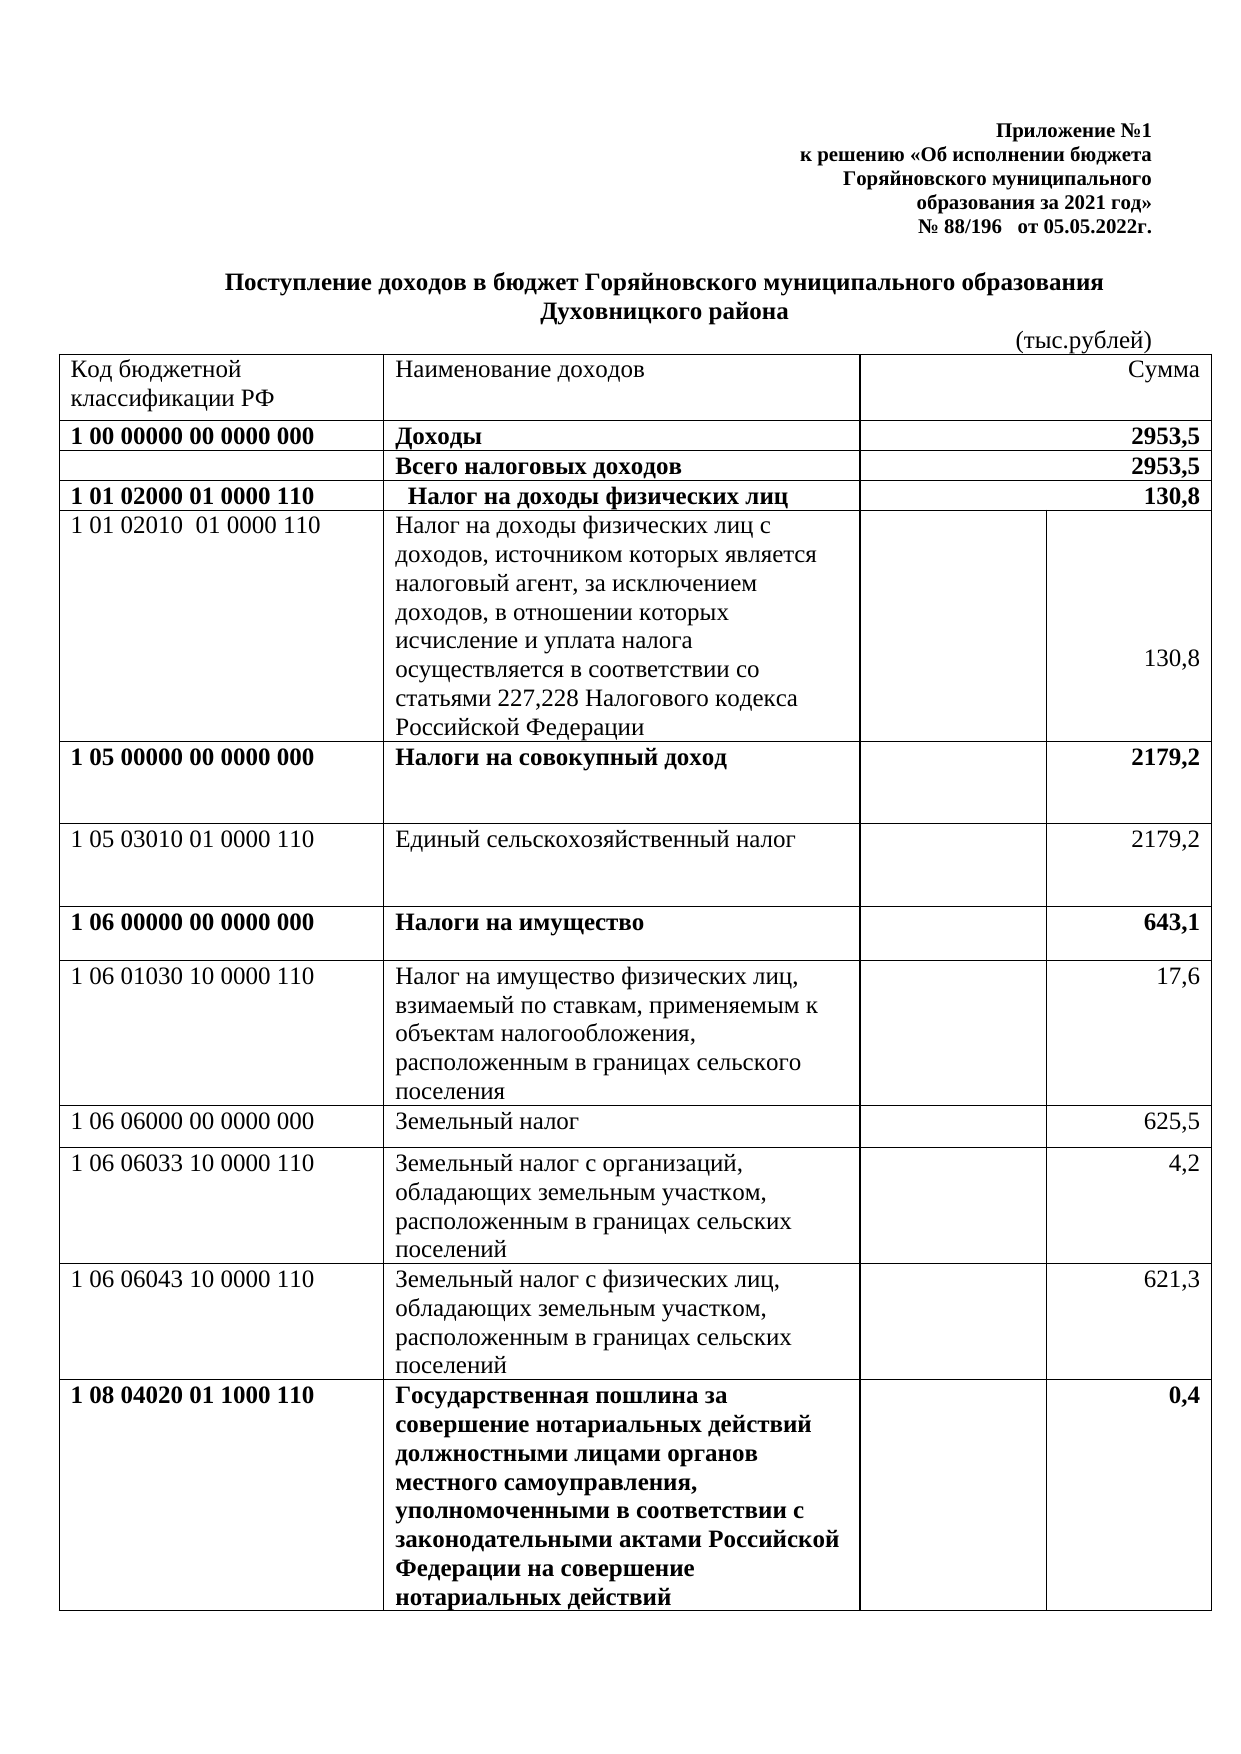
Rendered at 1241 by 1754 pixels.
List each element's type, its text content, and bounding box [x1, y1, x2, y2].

table_cell Земельный налог [384, 1106, 859, 1147]
table_cell Налоги на совокупный доход [384, 742, 859, 823]
table_cell 621,3 [1047, 1264, 1211, 1379]
table_cell Всего налоговых доходов [384, 451, 859, 480]
table_cell 2953,5 [861, 451, 1211, 480]
table_cell Налоги на имущество [384, 907, 859, 960]
table_cell Доходы [384, 421, 859, 450]
table_cell [861, 1264, 1046, 1379]
text образования за 2021 год» [177, 190, 1152, 214]
table_cell Государственная пошлина за совершение нотариальных действий должностными лицами органов местного самоуправления, уполномоченными в соответствии с законодательными актами Российской Федерации на совершение нотариальных действий [384, 1380, 859, 1610]
table_cell [861, 907, 1046, 960]
text Приложение №1 [177, 118, 1152, 142]
table_cell [861, 961, 1046, 1105]
text Поступление доходов в бюджет Горяйновского муниципального образования Духовницкого района [177, 267, 1152, 325]
table_cell 2179,2 [1047, 742, 1211, 823]
table_cell 1 06 06000 00 0000 000 [60, 1106, 383, 1147]
table_cell 130,8 [861, 481, 1211, 509]
table_cell 4,2 [1047, 1148, 1211, 1263]
table_cell [861, 1106, 1046, 1147]
table_header Код бюджетной классификации РФ [60, 355, 383, 420]
table_cell 625,5 [1047, 1106, 1211, 1147]
table_cell [60, 451, 383, 480]
table_cell [861, 742, 1046, 823]
table_cell 643,1 [1047, 907, 1211, 960]
table_cell 1 00 00000 00 0000 000 [60, 421, 383, 450]
table_header Сумма [861, 355, 1211, 420]
text Горяйновского муниципального [177, 166, 1152, 190]
table_cell [861, 511, 1046, 741]
text № 88/196 от 05.05.2022г. [177, 214, 1152, 238]
table_cell 17,6 [1047, 961, 1211, 1105]
table_cell [861, 824, 1046, 906]
table_cell 1 06 06043 10 0000 110 [60, 1264, 383, 1379]
table_cell Земельный налог с физических лиц, обладающих земельным участком, расположенным в границах сельских поселений [384, 1264, 859, 1379]
table_cell [861, 1148, 1046, 1263]
table_header Наименование доходов [384, 355, 859, 420]
text к решению «Об исполнении бюджета [177, 142, 1152, 166]
table_cell Налог на имущество физических лиц, взимаемый по ставкам, применяемым к объектам налогообложения, расположенным в границах сельского поселения [384, 961, 859, 1105]
table_cell 1 01 02010 01 0000 110 [60, 511, 383, 741]
table_cell Налог на доходы физических лиц [384, 481, 859, 509]
table_cell 2953,5 [861, 421, 1211, 450]
text (тыс.рублей) [177, 325, 1152, 353]
table_cell 1 08 04020 01 1000 110 [60, 1380, 383, 1610]
table_cell 1 01 02000 01 0000 110 [60, 481, 383, 509]
table_cell 1 05 03010 01 0000 110 [60, 824, 383, 906]
table_cell Земельный налог с организаций, обладающих земельным участком, расположенным в границах сельских поселений [384, 1148, 859, 1263]
table_cell 2179,2 [1047, 824, 1211, 906]
table_cell 1 05 00000 00 0000 000 [60, 742, 383, 823]
table_cell 1 06 00000 00 0000 000 [60, 907, 383, 960]
table_cell [861, 1380, 1046, 1610]
table_cell 1 06 06033 10 0000 110 [60, 1148, 383, 1263]
table_cell 0,4 [1047, 1380, 1211, 1610]
table_cell Налог на доходы физических лиц с доходов, источником которых является налоговый агент, за исключением доходов, в отношении которых исчисление и уплата налога осуществляется в соответствии со статьями 227,228 Налогового кодекса Российской Федерации [384, 511, 859, 741]
table_cell Единый сельскохозяйственный налог [384, 824, 859, 906]
table_cell 130,8 [1047, 511, 1211, 741]
table_cell 1 06 01030 10 0000 110 [60, 961, 383, 1105]
